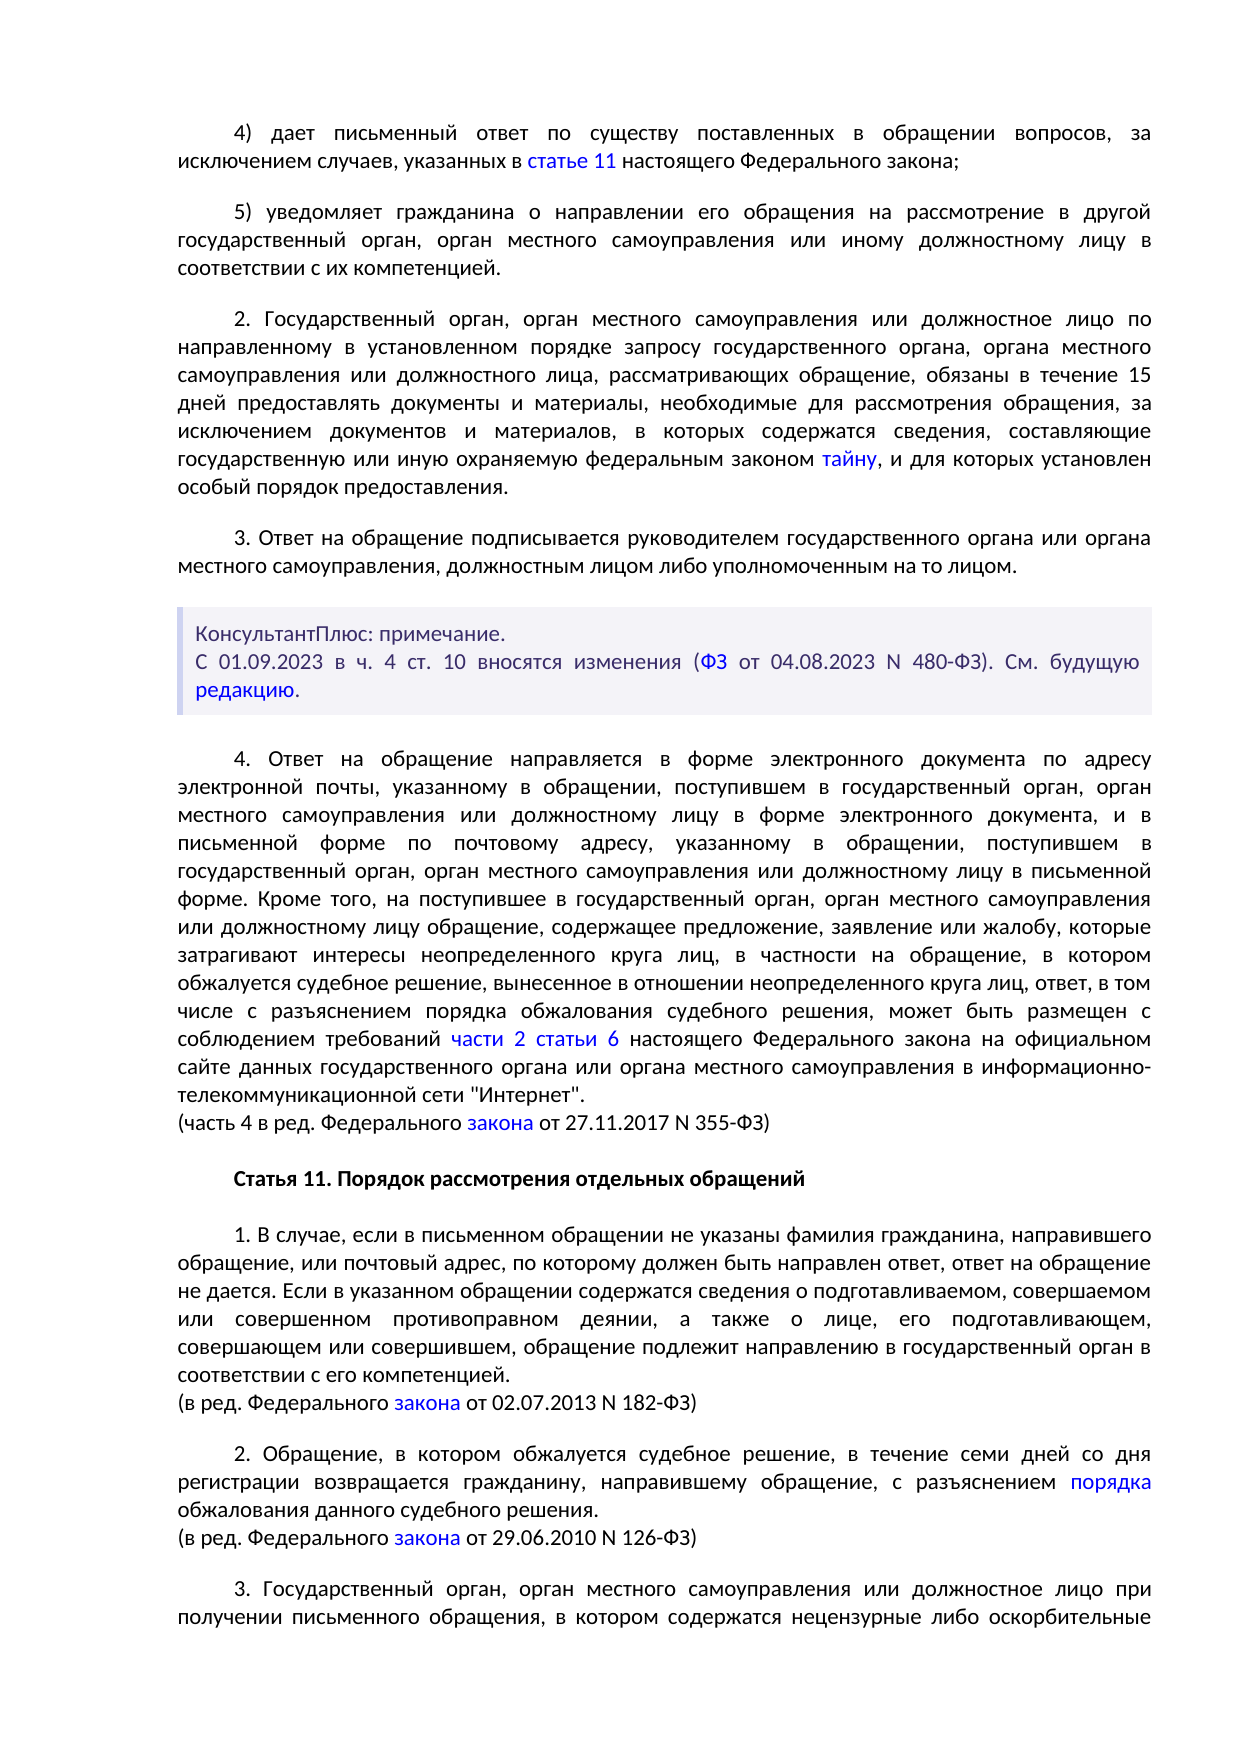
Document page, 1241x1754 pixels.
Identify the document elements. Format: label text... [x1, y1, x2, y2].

title Статья 11. Порядок рассмотрения отдельных обращений [177, 1164, 1152, 1192]
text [177, 1574, 1152, 1631]
text 4) дает письменный ответ по существу поставленных в обращении вопросов, за исключением случаев, указанных в статье 11 настоящего Федерального закона; [177, 118, 1152, 174]
text 3. Ответ на обращение подписывается руководителем государственного органа или органа местного самоуправления, должностным лицом либо уполномоченным на то лицом. [177, 523, 1152, 579]
text 4. Ответ на обращение направляется в форме электронного документа по адресу электронной почты, указанному в обращении, поступившем в государственный орган, орган местного самоуправления или должностному лицу в форме электронного документа, и в письменной форме по почтовому адресу, указанному в обращении, поступившем в государственный орган, орган местного самоуправления или должностному лицу в письменной форме. Кроме того, на поступившее в государственный орган, орган местного самоуправления или должностному лицу обращение, содержащее предложение, заявление или жалобу, которые затрагивают интересы неопределенного круга лиц, в частности на обращение, в котором обжалуется судебное решение, вынесенное в отношении неопределенного круга лиц, ответ, в том числе с разъяснением порядка обжалования судебного решения, может быть размещен с соблюдением требований части 2 статьи 6 настоящего Федерального закона на официальном сайте данных государственного органа или органа местного самоуправления в информационно-телекоммуникационной сети "Интернет". [177, 744, 1152, 1108]
text (в ред. Федерального закона от 29.06.2010 N 126-ФЗ) [177, 1523, 1152, 1552]
text (часть 4 в ред. Федерального закона от 27.11.2017 N 355-ФЗ) [177, 1108, 1152, 1136]
table_header [1140, 607, 1152, 715]
text 2. Государственный орган, орган местного самоуправления или должностное лицо по направленному в установленном порядке запросу государственного органа, органа местного самоуправления или должностного лица, рассматривающих обращение, обязаны в течение 15 дней предоставлять документы и материалы, необходимые для рассмотрения обращения, за исключением документов и материалов, в которых содержатся сведения, составляющие государственную или иную охраняемую федеральным законом тайну, и для которых установлен особый порядок предоставления. [177, 304, 1152, 500]
text 1. В случае, если в письменном обращении не указаны фамилия гражданина, направившего обращение, или почтовый адрес, по которому должен быть направлен ответ, ответ на обращение не дается. Если в указанном обращении содержатся сведения о подготавливаемом, совершаемом или совершенном противоправном деянии, а также о лице, его подготавливающем, совершающем или совершившем, обращение подлежит направлению в государственный орган в соответствии с его компетенцией. [177, 1220, 1152, 1388]
table_header КонсультантПлюс: примечание. С 01.09.2023 в ч. 4 ст. 10 вносятся изменения (ФЗ от 04.08.2023 N 480-ФЗ). См. будущую редакцию. [195, 607, 1140, 715]
text 2. Обращение, в котором обжалуется судебное решение, в течение семи дней со дня регистрации возвращается гражданину, направившему обращение, с разъяснением порядка обжалования данного судебного решения. [177, 1439, 1152, 1523]
text 5) уведомляет гражданина о направлении его обращения на рассмотрение в другой государственный орган, орган местного самоуправления или иному должностному лицу в соответствии с их компетенцией. [177, 197, 1152, 281]
table_header [183, 607, 195, 715]
text (в ред. Федерального закона от 02.07.2013 N 182-ФЗ) [177, 1388, 1152, 1417]
table_header [177, 607, 183, 715]
